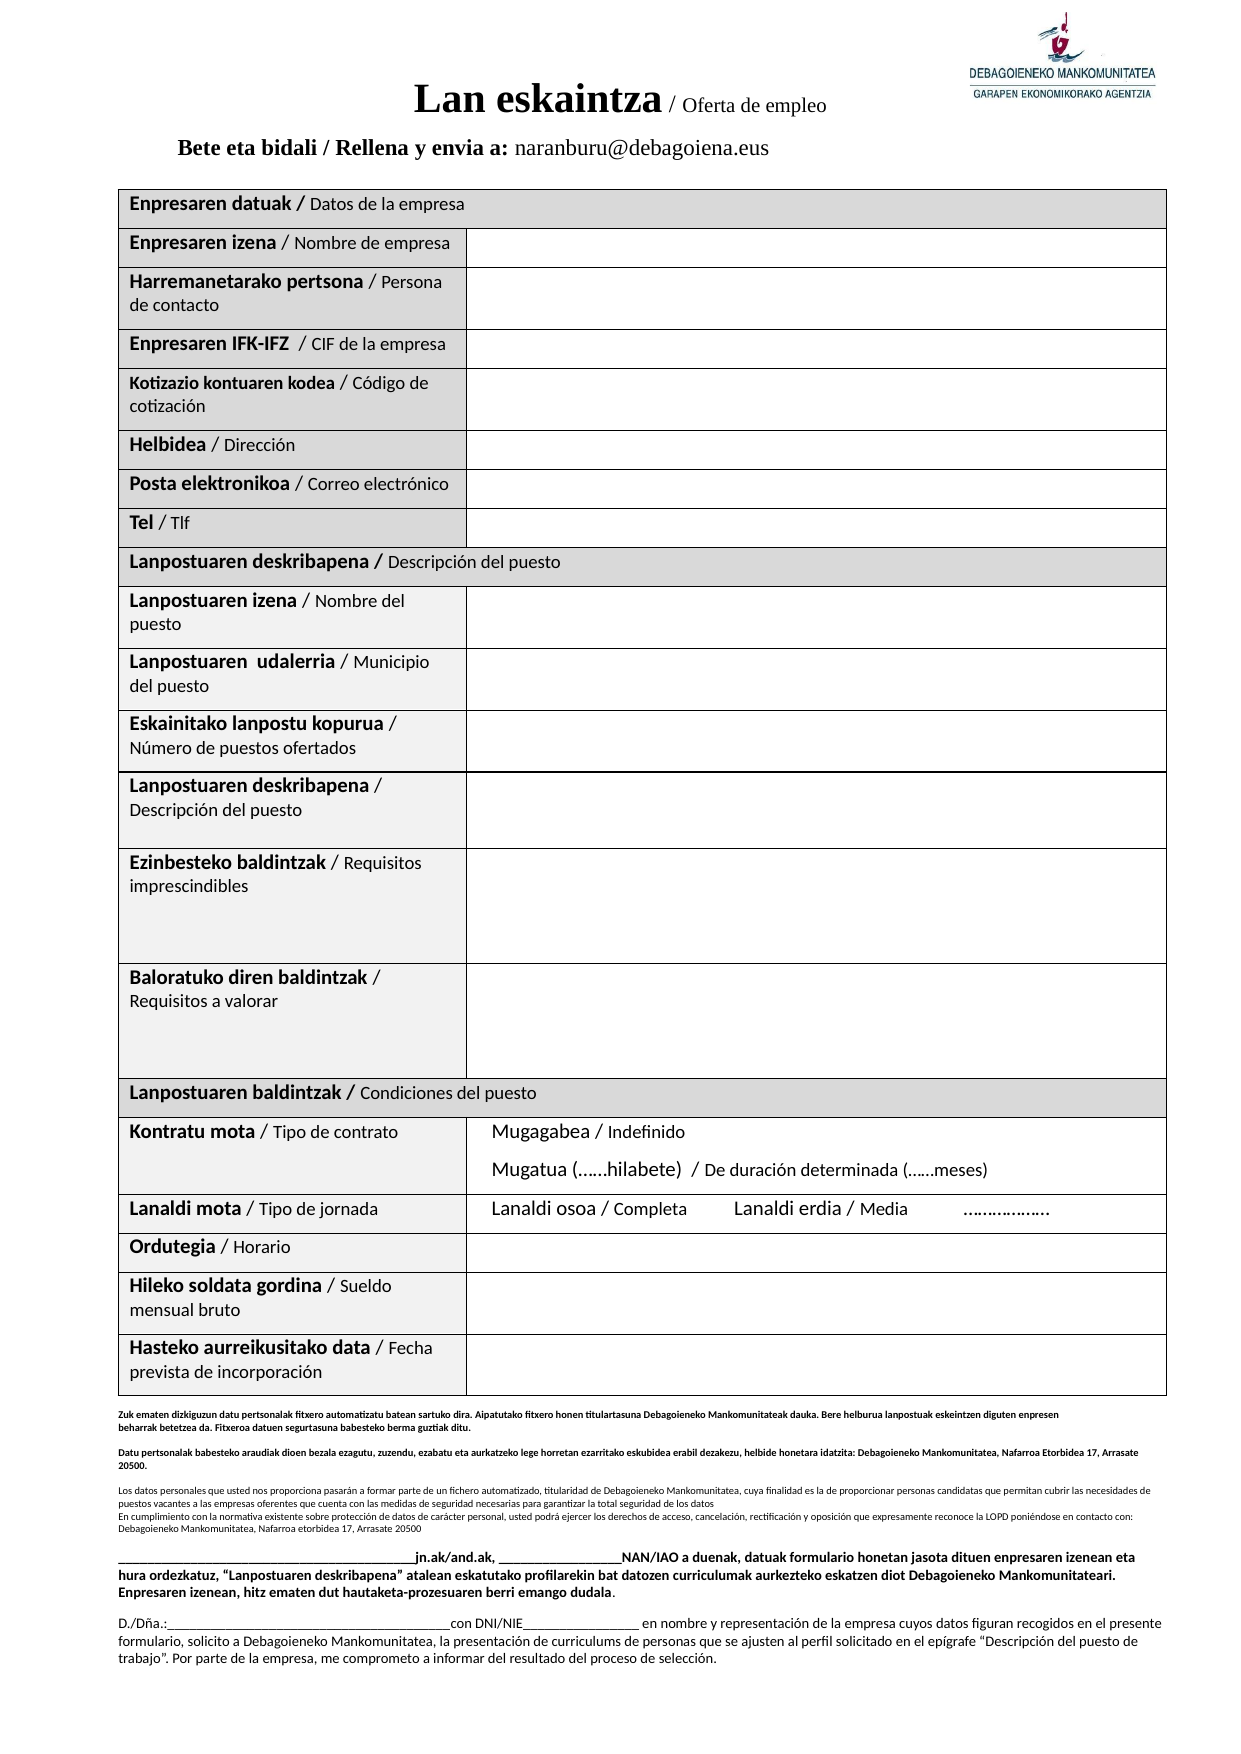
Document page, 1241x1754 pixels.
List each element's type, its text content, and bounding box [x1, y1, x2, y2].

table_cell Baloratuko diren baldintzak / Requisitos a valorar [119, 964, 466, 1078]
picture [969, 12, 1159, 108]
table_cell [467, 330, 1166, 368]
table_cell [467, 587, 1166, 648]
table_cell Lanpostuaren izena / Nombre del puesto [119, 587, 466, 648]
table_cell [467, 1234, 1166, 1272]
table_cell Eskainitako lanpostu kopurua / Número de puestos ofertados [119, 711, 466, 771]
table_cell [467, 964, 1166, 1078]
text Los datos personales que usted nos proporciona pasarán a formar parte de un fichero automatizado, titularidad de Debagoieneko Mankomunitatea, cuya finalidad es la de proporcionar personas candidatas que permitan cubrir las necesidades de puestos vacantes a las empresas oferentes que cuenta con las medidas de seguridad necesarias para garantizar la total seguridad de los datos En cumplimiento con la normativa existente sobre protección de datos de carácter personal, usted podrá ejercer los derechos de acceso, cancelación, rectificación y oposición que expresamente reconoce la LOPD poniéndose en contacto con: Debagoieneko Mankomunitatea, Nafarroa etorbidea 17, Arrasate 20500 [118, 1485, 1167, 1536]
table_cell Enpresaren izena / Nombre de empresa [119, 229, 466, 267]
table_cell Lanpostuaren deskribapena / Descripción del puesto [119, 548, 1166, 586]
table_cell Kotizazio kontuaren kodea / Código de cotización [119, 369, 466, 430]
table_cell [467, 229, 1166, 267]
table_cell Ordutegia / Horario [119, 1234, 466, 1272]
table_cell [467, 849, 1166, 963]
table_cell [467, 431, 1166, 469]
table_cell Posta elektronikoa / Correo electrónico [119, 470, 466, 508]
table_cell [467, 1335, 1166, 1395]
table_cell Harremanetarako pertsona / Persona de contacto [119, 268, 466, 329]
table_cell Tel / Tlf [119, 509, 466, 547]
table_header Enpresaren datuak / Datos de la empresa [119, 190, 1166, 228]
text D./Dña.:_______________________________________con DNI/NIE________________ en nombre y representación de la empresa cuyos datos figuran recogidos en el presente formulario, solicito a Debagoieneko Mankomunitatea, la presentación de curriculums de personas que se ajusten al perfil solicitado en el epígrafe “Descripción del puesto de trabajo”. Por parte de la empresa, me comprometo a informar del resultado del proceso de selección. [118, 1614, 1167, 1667]
table_cell Lanpostuaren udalerria / Municipio del puesto [119, 649, 466, 709]
table_cell Helbidea / Dirección [119, 431, 466, 469]
table_cell Hileko soldata gordina / Sueldo mensual bruto [119, 1273, 466, 1333]
table_cell Lanaldi osoa / Completa Lanaldi erdia / Media ……………… [467, 1195, 1166, 1233]
text _________________________________________jn.ak/and.ak, _________________NAN/IAO a duenak, datuak formulario honetan jasota dituen enpresaren izenean eta hura ordezkatuz, “Lanpostuaren deskribapena” atalean eskatutako profilarekin bat datozen curriculumak aurkezteko eskatzen diot Debagoieneko Mankomunitateari. Enpresaren izenean, hitz ematen dut hautaketa-prozesuaren berri emango dudala. [118, 1548, 1167, 1601]
table_cell [467, 509, 1166, 547]
table_cell Mugagabea / Indefinido Mugatua (……hilabete) / De duración determinada (……meses) [467, 1118, 1166, 1194]
table_cell Lanpostuaren deskribapena / Descripción del puesto [119, 773, 466, 848]
table_cell [467, 470, 1166, 508]
text Datu pertsonalak babesteko araudiak dioen bezala ezagutu, zuzendu, ezabatu eta aurkatzeko lege horretan ezarritako eskubidea erabil dezakezu, helbide honetara idatzita: Debagoieneko Mankomunitatea, Nafarroa Etorbidea 17, Arrasate 20500. [118, 1447, 1167, 1472]
table_cell [467, 1273, 1166, 1333]
text Zuk ematen dizkiguzun datu pertsonalak fitxero automatizatu batean sartuko dira. Aipatutako fitxero honen titulartasuna Debagoieneko Mankomunitateak dauka. Bere helburua lanpostuak eskeintzen diguten enpresen beharrak betetzea da. Fitxeroa datuen segurtasuna babesteko berma guztiak ditu. [118, 1409, 1063, 1434]
table_cell Kontratu mota / Tipo de contrato [119, 1118, 466, 1194]
table_cell Ezinbesteko baldintzak / Requisitos imprescindibles [119, 849, 466, 963]
table_cell Lanaldi mota / Tipo de jornada [119, 1195, 466, 1233]
table_cell [467, 369, 1166, 430]
table_cell [467, 649, 1166, 709]
table_cell Enpresaren IFK-IFZ / CIF de la empresa [119, 330, 466, 368]
table_cell [467, 773, 1166, 848]
table_cell Hasteko aurreikusitako data / Fecha prevista de incorporación [119, 1335, 466, 1395]
table_cell [467, 711, 1166, 771]
table_cell Lanpostuaren baldintzak / Condiciones del puesto [119, 1079, 1166, 1117]
table_cell [467, 268, 1166, 329]
